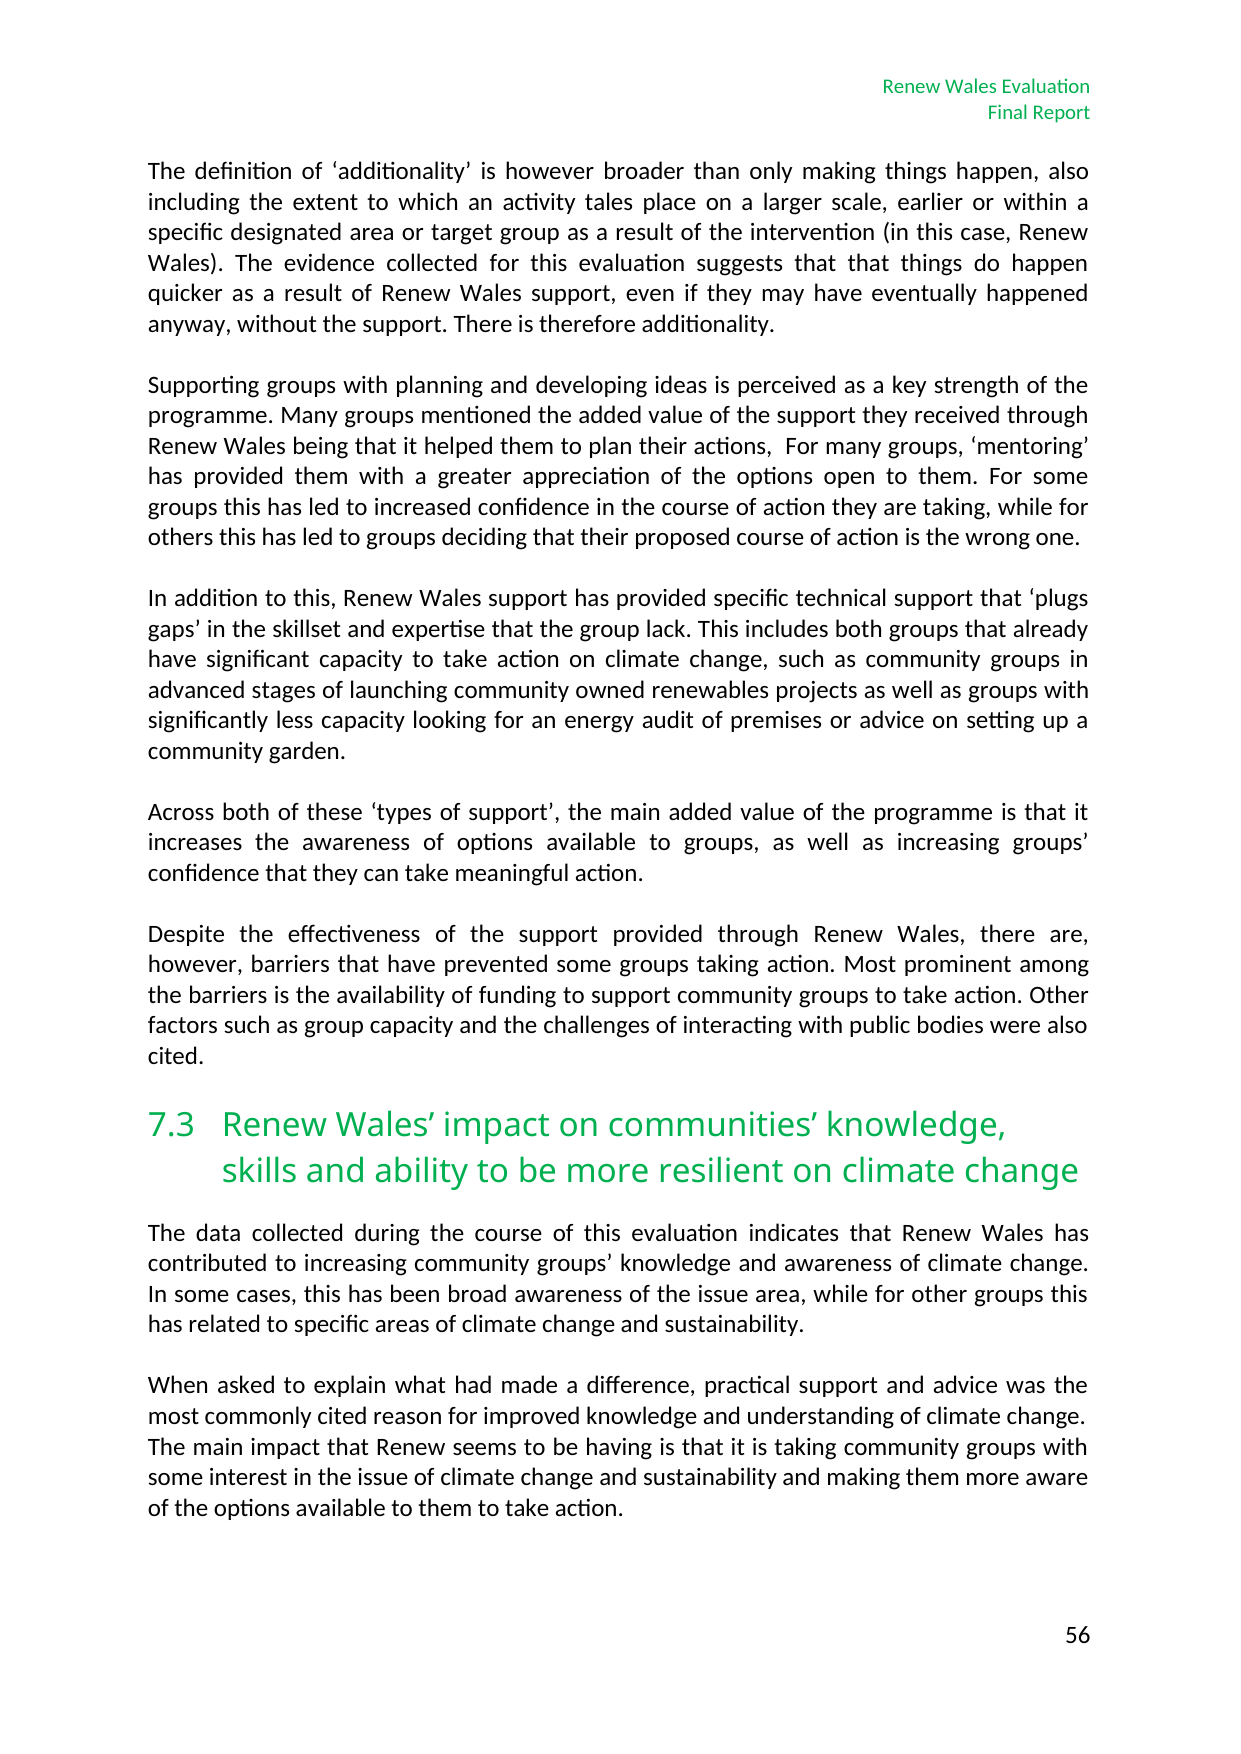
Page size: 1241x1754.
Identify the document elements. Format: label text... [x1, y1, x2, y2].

text Across both of these ‘types of support’, the main added value of the programme is that it increases the awareness of options available to groups, as well as increasing groups’ confidence that they can take meaningful action. [148, 796, 1090, 888]
text Despite the effectiveness of the support provided through Renew Wales, there are, however, barriers that have prevented some groups taking action. Most prominent among the barriers is the availability of funding to support community groups to take action. Other factors such as group capacity and the challenges of interacting with public bodies were also cited. [148, 918, 1090, 1071]
text The definition of ‘additionality’ is however broader than only making things happen, also including the extent to which an activity tales place on a larger scale, earlier or within a specific designated area or target group as a result of the intervention (in this case, Renew Wales). The evidence collected for this evaluation suggests that that things do happen quicker as a result of Renew Wales support, even if they may have eventually happened anyway, without the support. There is therefore additionality. [148, 155, 1090, 338]
text In addition to this, Renew Wales support has provided specific technical support that ‘plugs gaps’ in the skillset and expertise that the group lack. This includes both groups that already have significant capacity to take action on climate change, such as community groups in advanced stages of launching community owned renewables projects as well as groups with significantly less capacity looking for an energy audit of premises or advice on setting up a community garden. [148, 582, 1090, 766]
text Supporting groups with planning and developing ideas is perceived as a key strength of the programme. Many groups mentioned the added value of the support they received through Renew Wales being that it helped them to plan their actions, For many groups, ‘mentoring’ has provided them with a greater appreciation of the options open to them. For some groups this has led to increased confidence in the course of action they are taking, while for others this has led to groups deciding that their proposed course of action is the wrong one. [148, 369, 1090, 552]
text When asked to explain what had made a difference, practical support and advice was the most commonly cited reason for improved knowledge and understanding of climate change. [148, 1370, 1090, 1431]
text The main impact that Renew seems to be having is that it is taking community groups with some interest in the issue of climate change and sustainability and making them more aware of the options available to them to take action. [148, 1431, 1090, 1522]
text The data collected during the course of this evaluation indicates that Renew Wales has contributed to increasing community groups’ knowledge and awareness of climate change. In some cases, this has been broad awareness of the issue area, while for other groups this has related to specific areas of climate change and sustainability. [148, 1217, 1090, 1339]
subtitle Renew Wales’ impact on communities’ knowledge, skills and ability to be more resilient on climate change [148, 1101, 1090, 1192]
